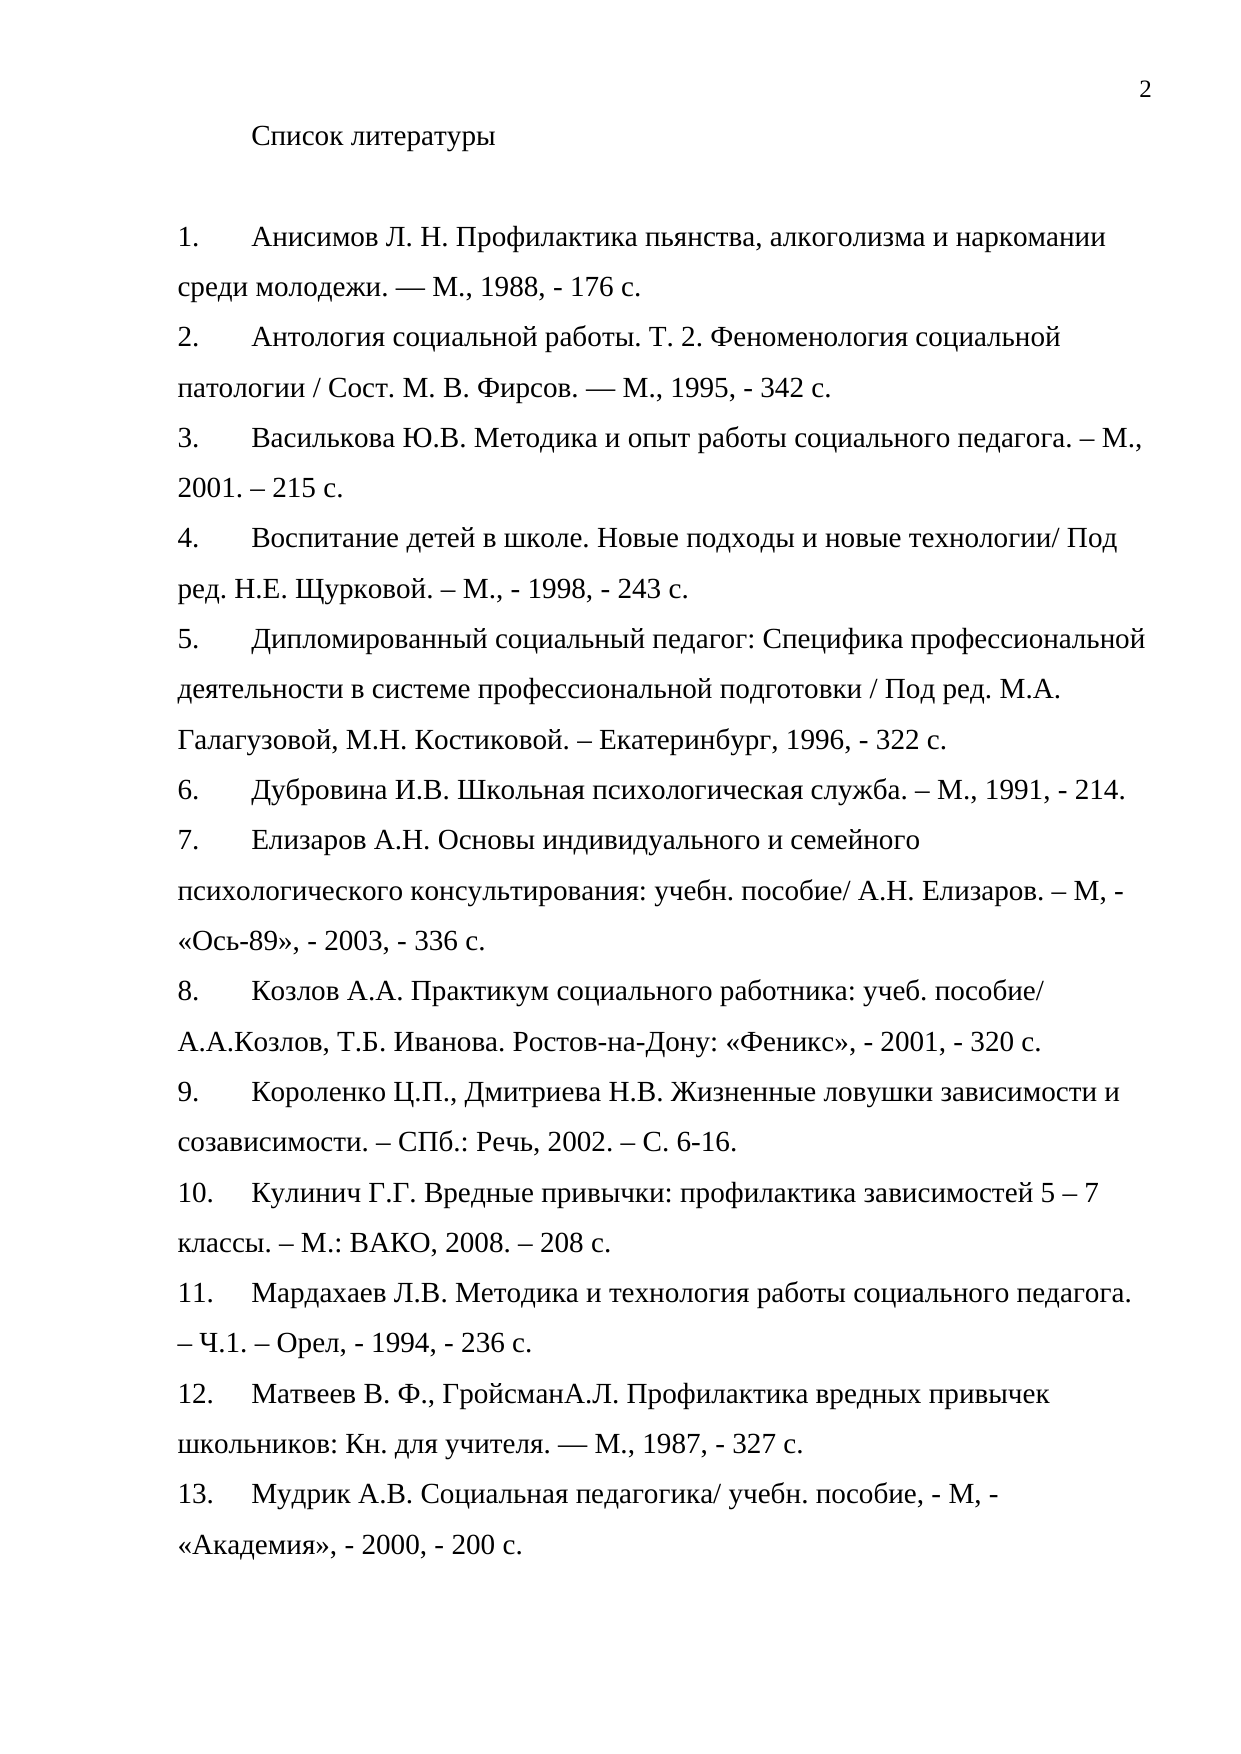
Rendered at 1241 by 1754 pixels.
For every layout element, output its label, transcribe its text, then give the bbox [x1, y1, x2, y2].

list Козлов А.А. Практикум социального работника: учеб. пособие/ А.А.Козлов, Т.Б. Иванова. Ростов-на-Дону: «Феникс», - 2001, - 320 с. [177, 973, 1152, 1057]
list Василькова Ю.В. Методика и опыт работы социального педагога. – М., 2001. – 215 с. [177, 420, 1152, 504]
list Антология социальной работы. Т. 2. Феноменология социальной патологии / Сост. М. В. Фирсов. — М., 1995, - 342 с. [177, 319, 1152, 403]
list Мардахаев Л.В. Методика и технология работы социального педагога. – Ч.1. – Орел, - 1994, - 236 с. [177, 1275, 1152, 1359]
list Короленко Ц.П., Дмитриева Н.В. Жизненные ловушки зависимости и созависимости. – СПб.: Речь, 2002. – С. 6-16. [177, 1074, 1152, 1158]
list Анисимов Л. Н. Профилактика пьянства, алкоголизма и наркомании среди молодежи. — М., 1988, - 176 с. [177, 219, 1152, 303]
list Елизаров А.Н. Основы индивидуального и семейного психологического консультирования: учебн. пособие/ А.Н. Елизаров. – М, - «Ось-89», - 2003, - 336 с. [177, 822, 1152, 957]
text Список литературы [177, 118, 1152, 152]
list Дубровина И.В. Школьная психологическая служба. – М., 1991, - 214. [177, 772, 1152, 806]
list Мудрик А.В. Социальная педагогика/ учебн. пособие, - М, - «Академия», - 2000, - 200 с. [177, 1477, 1152, 1560]
list Матвеев В. Ф., ГройсманА.Л. Профилактика вредных привычек школьников: Кн. для учителя. — М., 1987, - 327 с. [177, 1376, 1152, 1460]
list Дипломированный социальный педагог: Специфика профессиональной деятельности в системе профессиональной подготовки / Под ред. М.А. Галагузовой, М.Н. Костиковой. – Екатеринбург, 1996, - 322 с. [177, 621, 1152, 755]
list Кулинич Г.Г. Вредные привычки: профилактика зависимостей 5 – 7 классы. – М.: ВАКО, 2008. – 208 с. [177, 1175, 1152, 1258]
list Воспитание детей в школе. Новые подходы и новые технологии/ Под ред. Н.Е. Щурковой. – М., - 1998, - 243 с. [177, 521, 1152, 604]
